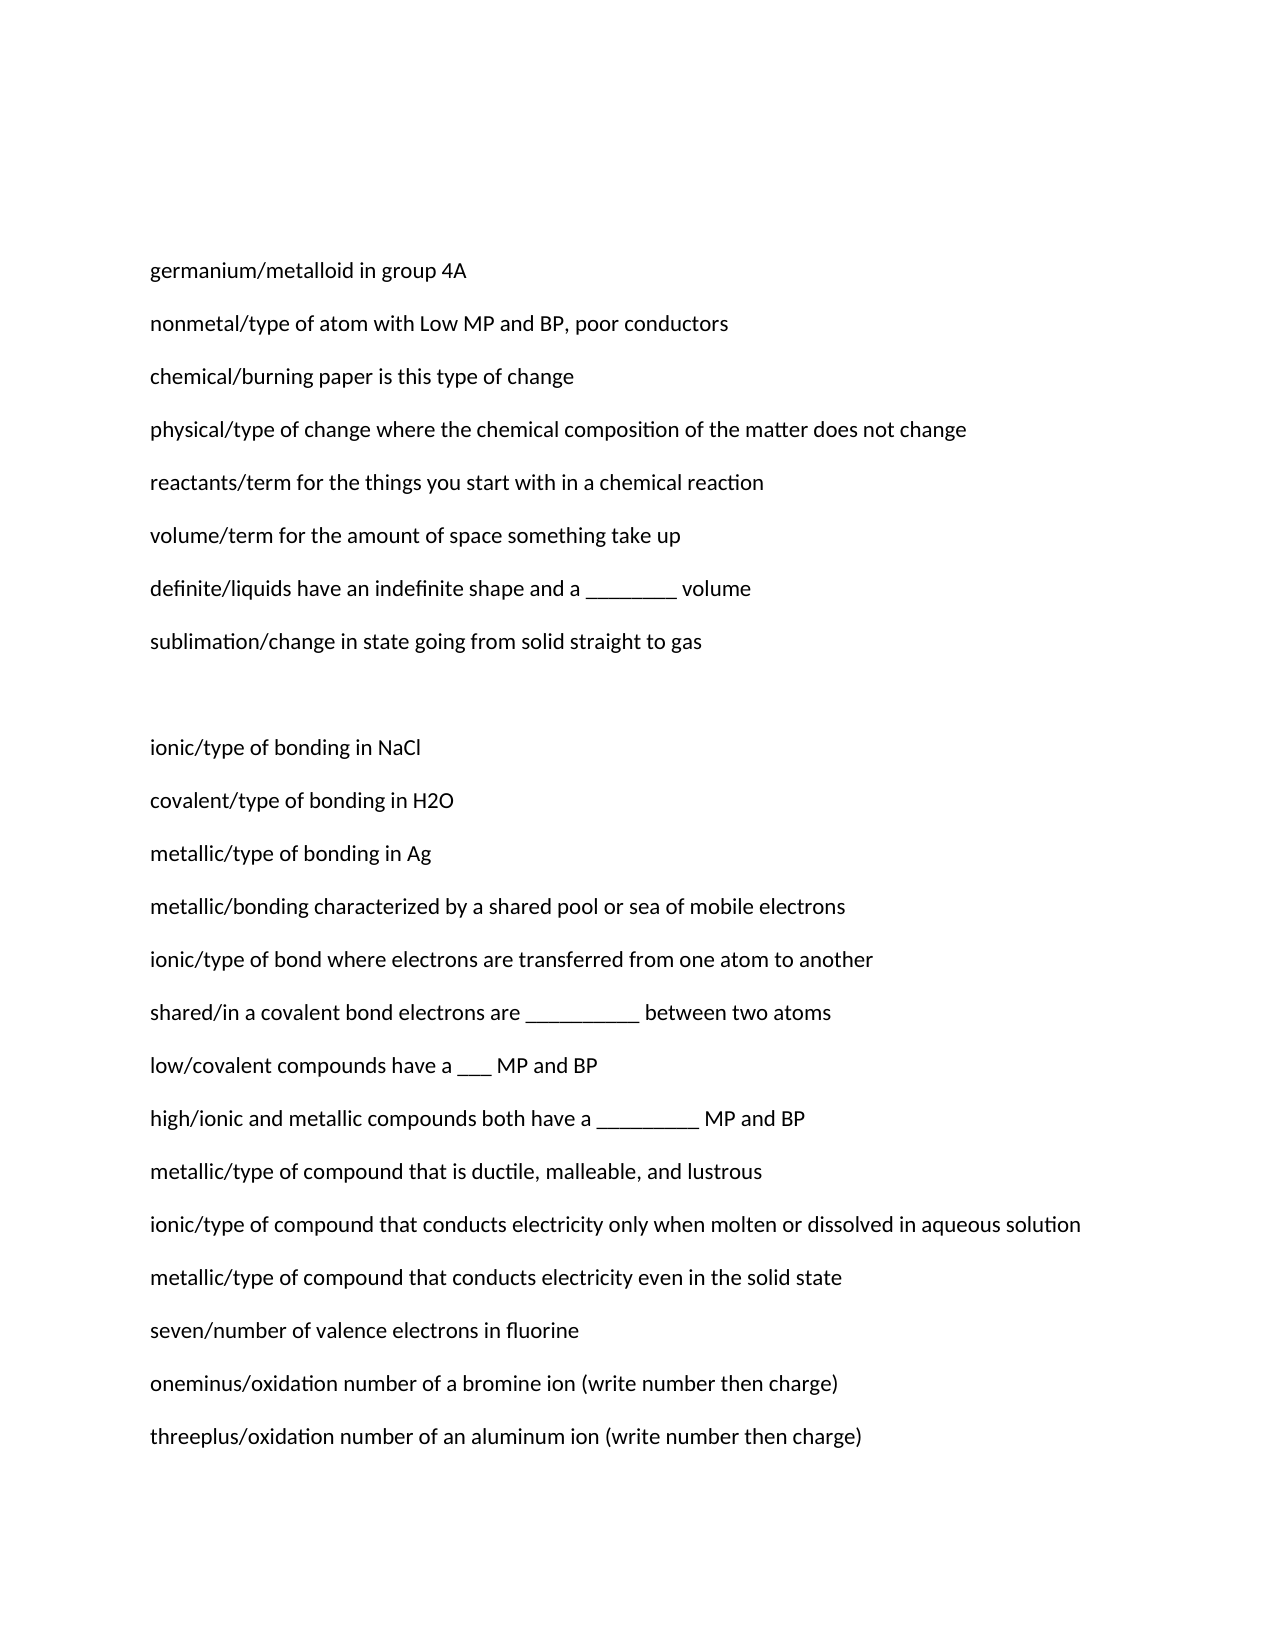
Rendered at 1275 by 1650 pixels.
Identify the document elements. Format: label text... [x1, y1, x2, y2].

text nonmetal/type of atom with Low MP and BP, poor conductors [150, 309, 1125, 337]
text high/ionic and metallic compounds both have a _________ MP and BP [150, 1104, 1125, 1132]
text oneminus/oxidation number of a bromine ion (write number then charge) [150, 1369, 1125, 1397]
text metallic/type of bonding in Ag [150, 839, 1125, 867]
text seven/number of valence electrons in fluorine [150, 1316, 1125, 1344]
text metallic/bonding characterized by a shared pool or sea of mobile electrons [150, 892, 1125, 920]
text chemical/burning paper is this type of change [150, 362, 1125, 390]
text reactants/term for the things you start with in a chemical reaction [150, 468, 1125, 496]
text volume/term for the amount of space something take up [150, 521, 1125, 549]
text ionic/type of bonding in NaCl [150, 733, 1125, 761]
text covalent/type of bonding in H2O [150, 786, 1125, 814]
text physical/type of change where the chemical composition of the matter does not change [150, 415, 1125, 443]
text definite/liquids have an indefinite shape and a ________ volume [150, 574, 1125, 602]
text ionic/type of bond where electrons are transferred from one atom to another [150, 945, 1125, 973]
text sublimation/change in state going from solid straight to gas [150, 627, 1125, 655]
text germanium/metalloid in group 4A [150, 256, 1125, 284]
text low/covalent compounds have a ___ MP and BP [150, 1051, 1125, 1079]
text metallic/type of compound that conducts electricity even in the solid state [150, 1263, 1125, 1291]
text shared/in a covalent bond electrons are __________ between two atoms [150, 998, 1125, 1026]
text threeplus/oxidation number of an aluminum ion (write number then charge) [150, 1422, 1125, 1451]
text ionic/type of compound that conducts electricity only when molten or dissolved in aqueous solution [150, 1210, 1125, 1238]
text metallic/type of compound that is ductile, malleable, and lustrous [150, 1157, 1125, 1185]
